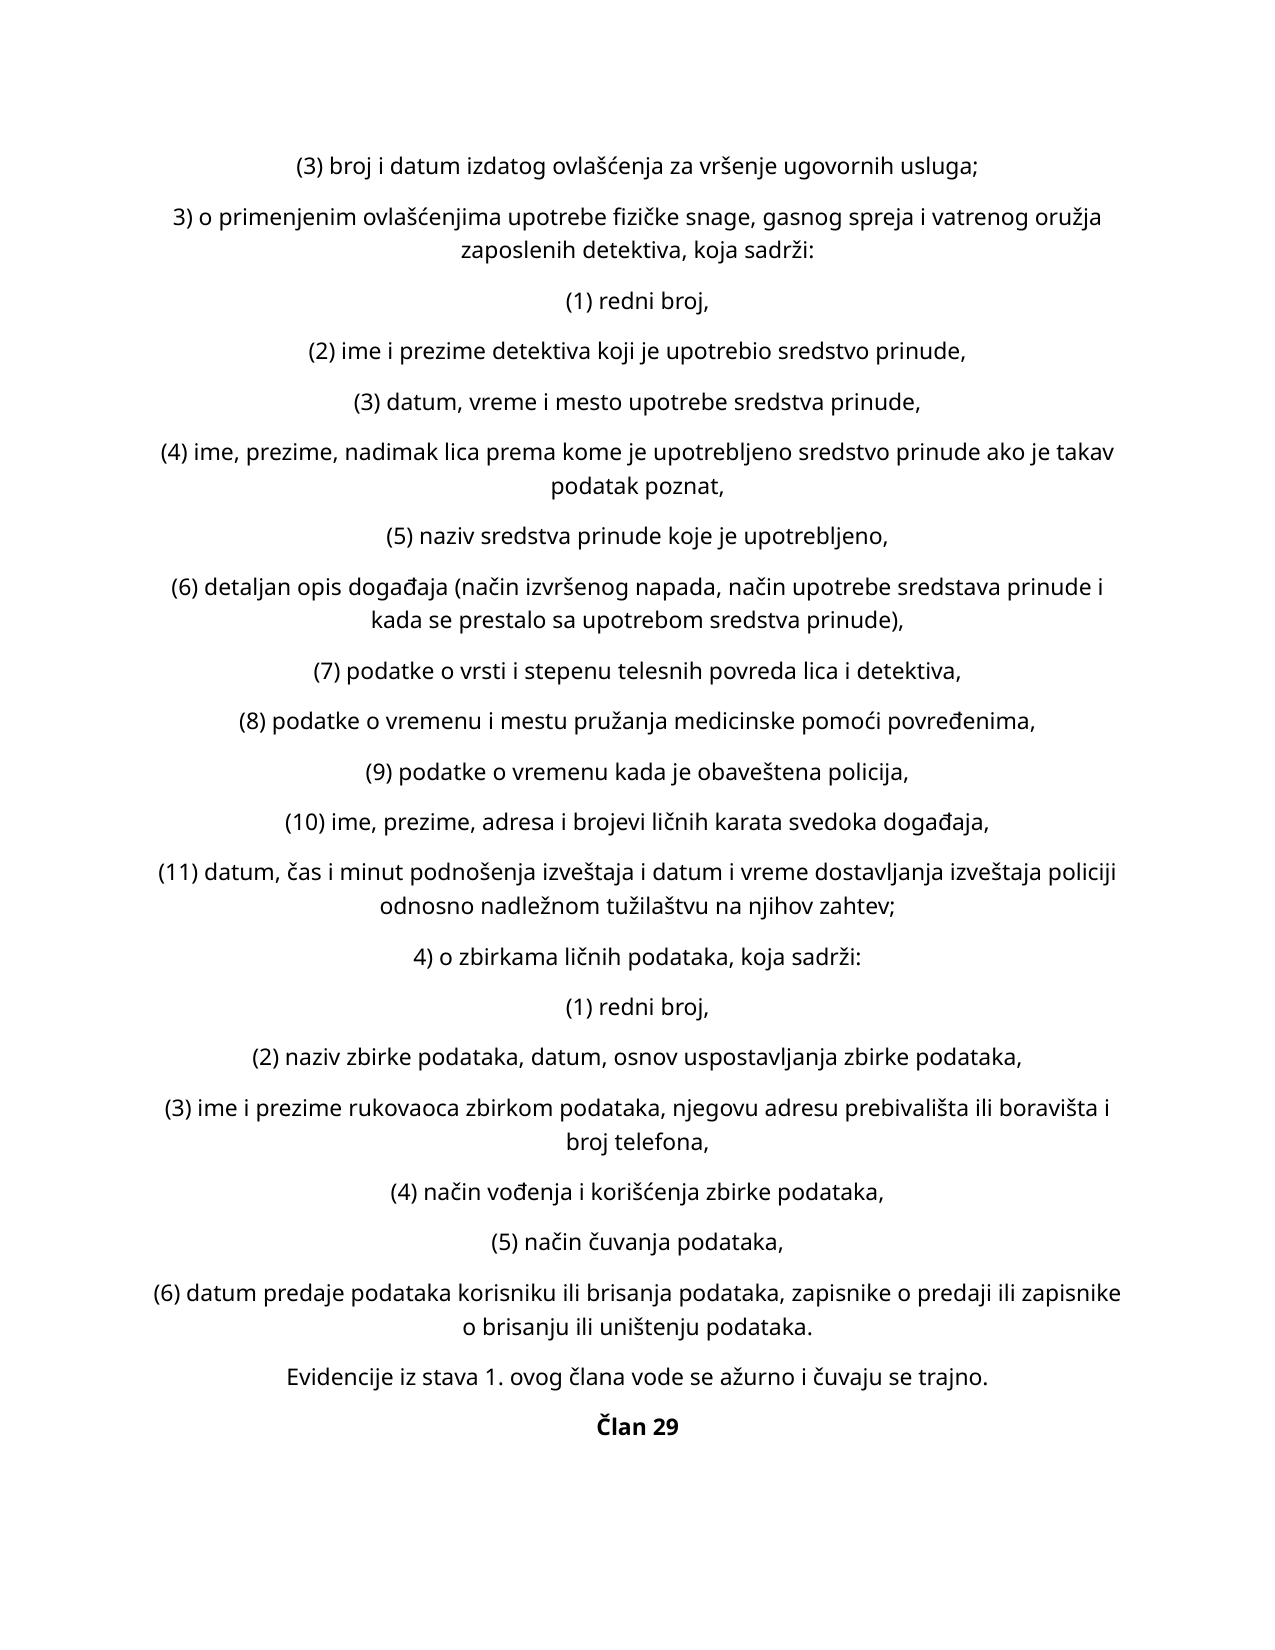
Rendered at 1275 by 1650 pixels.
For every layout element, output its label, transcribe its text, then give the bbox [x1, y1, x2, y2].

text (3) datum, vreme i mesto upotrebe sredstva prinude, [150, 385, 1125, 417]
text (8) podatke o vremenu i mestu pružanja medicinske pomoći povređenima, [150, 705, 1125, 736]
text (1) redni broj, [150, 991, 1125, 1022]
text (6) datum predaje podataka korisniku ili brisanja podataka, zapisnike o predaji ili zapisnike o brisanju ili uništenju podataka. [150, 1277, 1125, 1342]
text (9) podatke o vremenu kada je obaveštena policija, [150, 755, 1125, 787]
text (1) redni broj, [150, 284, 1125, 316]
text (2) ime i prezime detektiva koji je upotrebio sredstvo prinude, [150, 335, 1125, 366]
text (4) način vođenja i korišćenja zbirke podataka, [150, 1176, 1125, 1207]
text (2) naziv zbirke podataka, datum, osnov uspostavljanja zbirke podataka, [150, 1041, 1125, 1072]
text (5) način čuvanja podataka, [150, 1226, 1125, 1257]
text (6) detaljan opis događaja (način izvršenog napada, način upotrebe sredstava prinude i kada se prestalo sa upotrebom sredstva prinude), [150, 570, 1125, 635]
text (3) ime i prezime rukovaoca zbirkom podataka, njegovu adresu prebivališta ili boravišta i broj telefona, [150, 1092, 1125, 1157]
text (5) naziv sredstva prinude koje je upotrebljeno, [150, 520, 1125, 551]
text (3) broj i datum izdatog ovlašćenja za vršenje ugovornih usluga; [150, 150, 1125, 181]
text 3) o primenjenim ovlašćenjima upotrebe fizičke snage, gasnog spreja i vatrenog oružja zaposlenih detektiva, koja sadrži: [150, 200, 1125, 265]
text (7) podatke o vrsti i stepenu telesnih povreda lica i detektiva, [150, 654, 1125, 686]
text (10) ime, prezime, adresa i brojevi ličnih karata svedoka događaja, [150, 806, 1125, 837]
text Evidencije iz stava 1. ovog člana vode se ažurno i čuvaju se trajno. [150, 1361, 1125, 1392]
text Član 29 [150, 1411, 1125, 1442]
text (11) datum, čas i minut podnošenja izveštaja i datum i vreme dostavljanja izveštaja policiji odnosno nadležnom tužilaštvu na njihov zahtev; [150, 856, 1125, 921]
text 4) o zbirkama ličnih podataka, koja sadrži: [150, 940, 1125, 972]
text (4) ime, prezime, nadimak lica prema kome je upotrebljeno sredstvo prinude ako je takav podatak poznat, [150, 436, 1125, 501]
